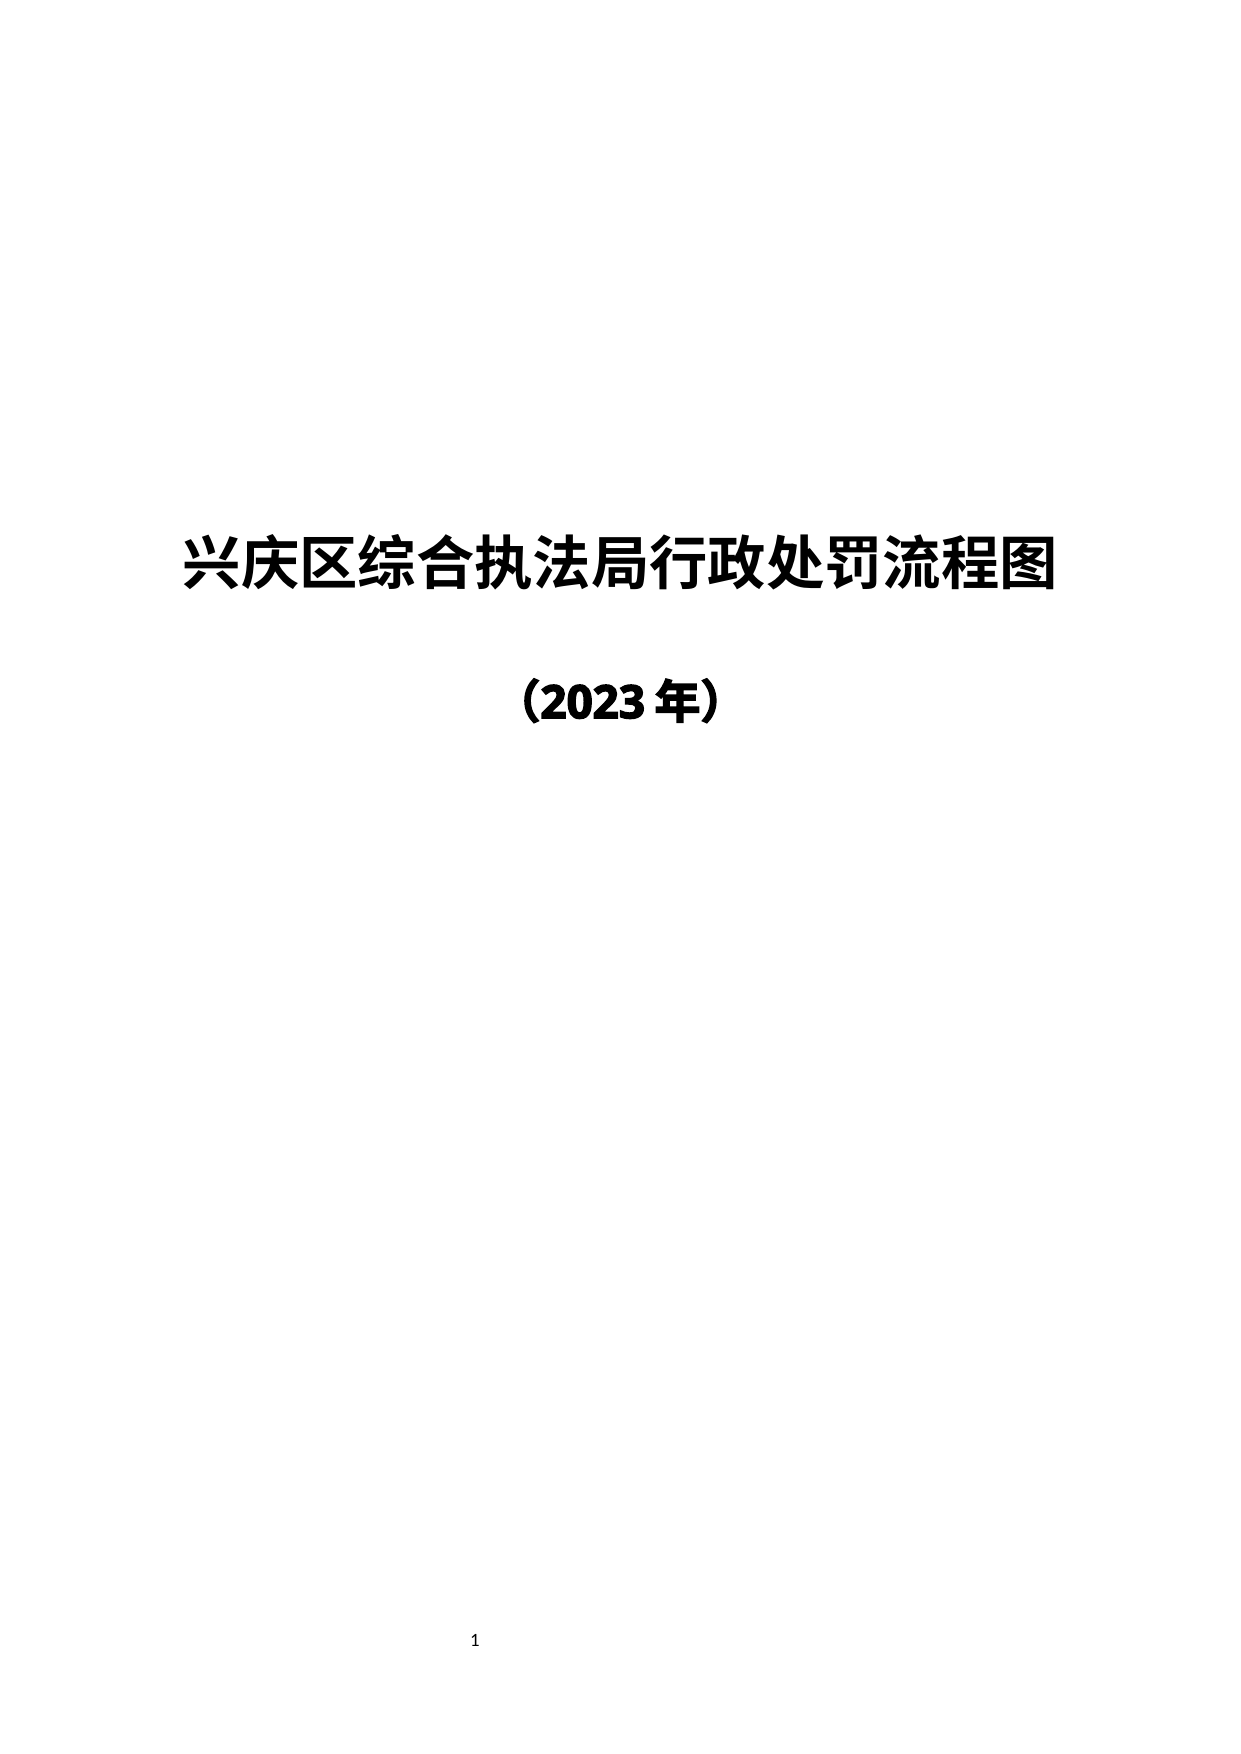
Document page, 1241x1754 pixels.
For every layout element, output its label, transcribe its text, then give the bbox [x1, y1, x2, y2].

text （2023年） [75, 673, 1165, 738]
text 兴庆区综合执法局行政处罚流程图 [75, 510, 1165, 608]
